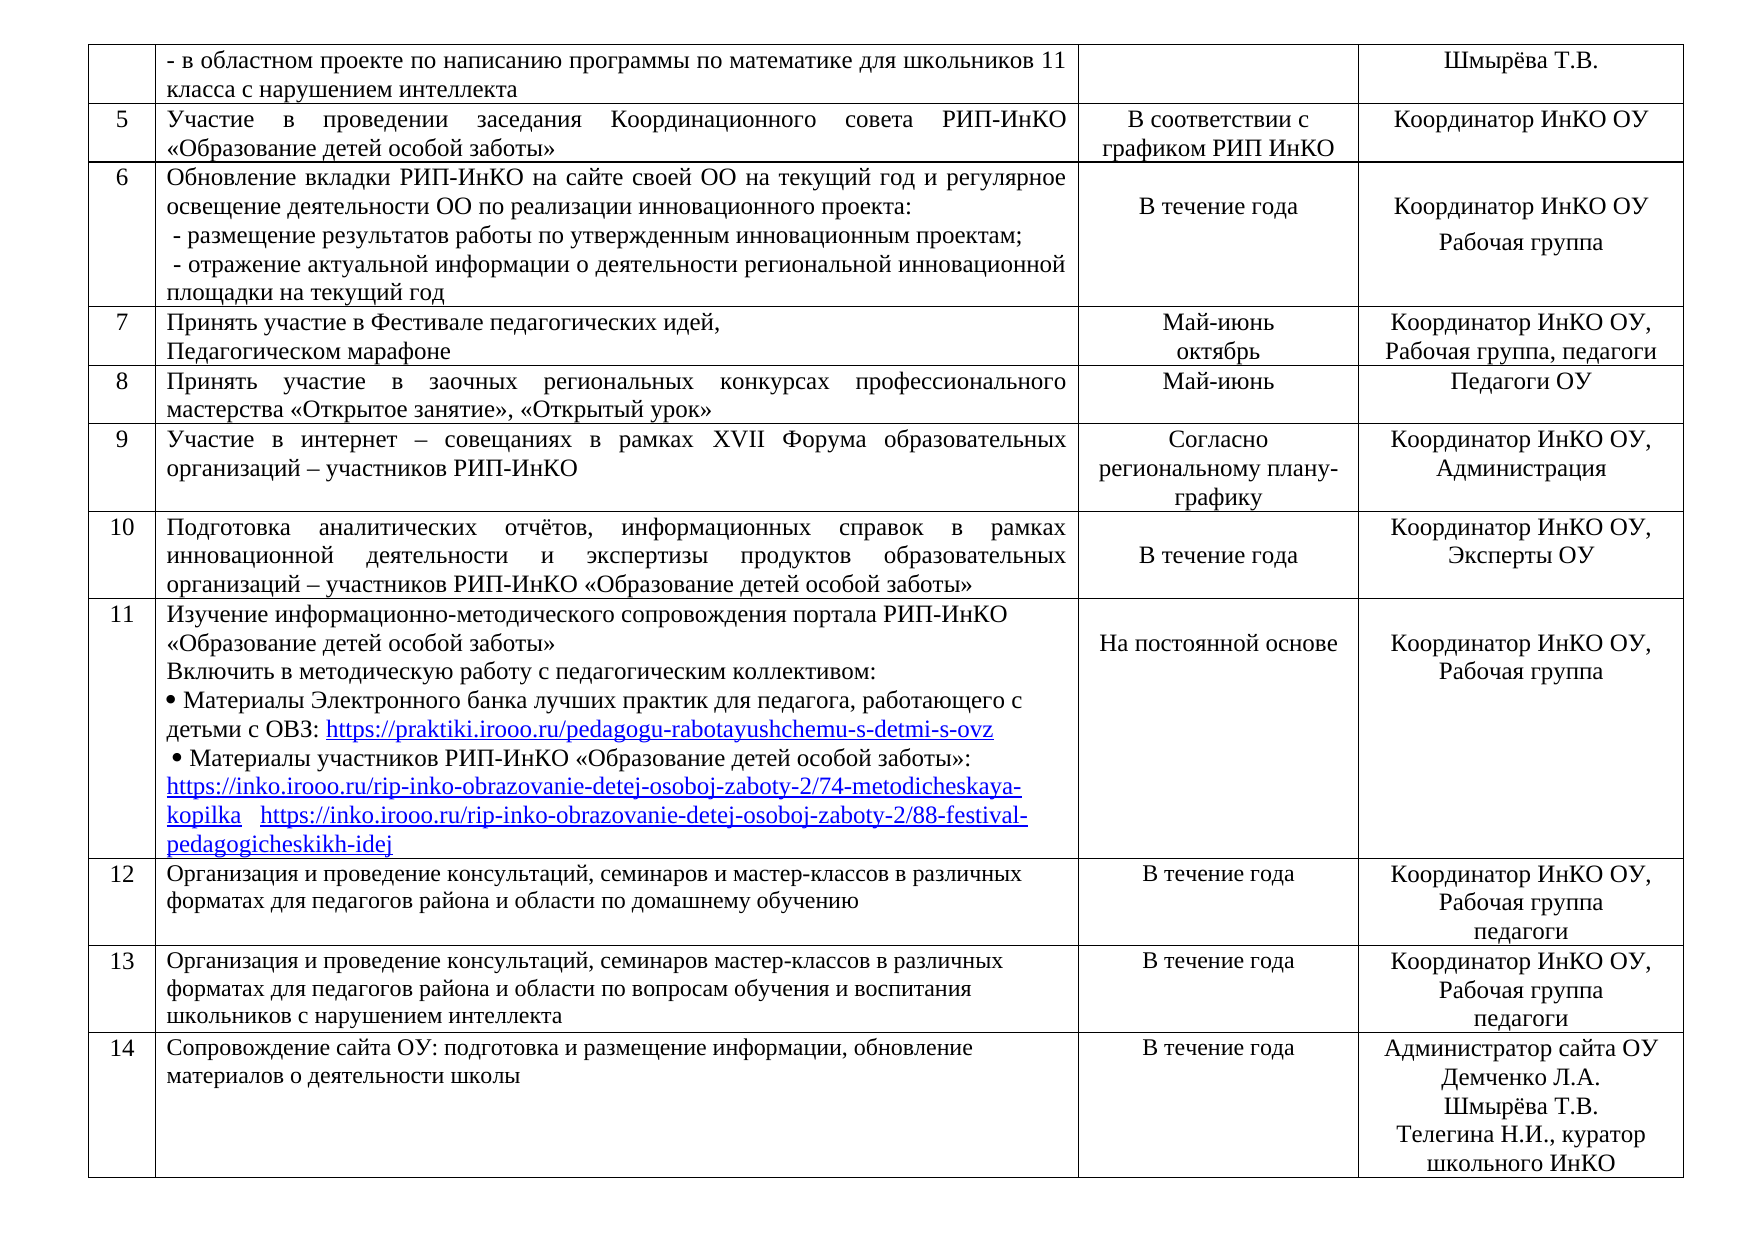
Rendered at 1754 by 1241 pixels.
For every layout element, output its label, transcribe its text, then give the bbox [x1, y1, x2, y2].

table_cell Подготовка аналитических отчётов, информационных справок в рамках инновационной деятельности и экспертизы продуктов образовательных организаций – участников РИП-ИнКО «Образование детей особой заботы» [156, 512, 1078, 598]
table_cell В течение года [1079, 946, 1358, 1032]
table_cell Май-июнь [1079, 366, 1358, 423]
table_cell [156, 45, 1078, 103]
table_cell Координатор ИнКО ОУ, Рабочая группа [1359, 599, 1683, 858]
table_cell 8 [89, 366, 155, 423]
table_cell Согласно региональному плану-графику [1079, 424, 1358, 511]
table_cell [1079, 45, 1358, 103]
table_cell Организация и проведение консультаций, семинаров и мастер-классов в различных форматах для педагогов района и области по домашнему обучению [156, 859, 1078, 945]
table_cell Изучение информационно-методического сопровождения портала РИП-ИнКО «Образование детей особой заботы» Включить в методическую работу с педагогическим коллективом: Материалы Электронного банка лучших практик для педагога, работающего с детьми с ОВЗ: https://praktiki.irooo.ru/pedagogu-rabotayushchemu-s-detmi-s-ovz Материалы участников РИП-ИнКО «Образование детей особой заботы»: https://inko.irooo.ru/rip-inko-obrazovanie-detej-osoboj-zaboty-2/74-metodicheskaya-kopilka https://inko.irooo.ru/rip-inko-obrazovanie-detej-osoboj-zaboty-2/88-festival-pedagogicheskikh-idej [156, 599, 1078, 858]
table_cell Обновление вкладки РИП-ИнКО на сайте своей ОО на текущий год и регулярное освещение деятельности ОО по реализации инновационного проекта: - размещение результатов работы по утвержденным инновационным проектам; - отражение актуальной информации о деятельности региональной инновационной площадки на текущий год [156, 163, 1078, 306]
table_cell В течение года [1079, 512, 1358, 598]
table_cell 4 [89, 45, 155, 103]
table_cell Администратор сайта ОУ Демченко Л.А. Шмырёва Т.В. Телегина Н.И., куратор школьного ИнКО [1359, 1033, 1683, 1177]
table_cell В течение года [1079, 859, 1358, 945]
table_cell Координатор ИнКО ОУ, Рабочая группа педагоги [1359, 946, 1683, 1032]
table_cell Участие в проведении заседания Координационного совета РИП-ИнКО «Образование детей особой заботы» [156, 104, 1078, 161]
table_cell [1359, 45, 1683, 103]
table_cell Принять участие в заочных региональных конкурсах профессионального мастерства «Открытое занятие», «Открытый урок» [156, 366, 1078, 423]
table_cell Координатор ИнКО ОУ, Рабочая группа педагоги [1359, 859, 1683, 945]
table_cell 12 [89, 859, 155, 945]
table_cell Май-июнь октябрь [1079, 307, 1358, 365]
table_cell На постоянной основе [1079, 599, 1358, 858]
table_cell Координатор ИнКО ОУ, Эксперты ОУ [1359, 512, 1683, 598]
table_cell 11 [89, 599, 155, 858]
table_cell 13 [89, 946, 155, 1032]
table_cell Координатор ИнКО ОУ, Администрация [1359, 424, 1683, 511]
table_cell Координатор ИнКО ОУ [1359, 104, 1683, 161]
table_cell 5 [89, 104, 155, 161]
table_cell 14 [89, 1033, 155, 1177]
table_cell 7 [89, 307, 155, 365]
table_cell В течение года [1079, 163, 1358, 306]
table_cell Организация и проведение консультаций, семинаров мастер-классов в различных форматах для педагогов района и области по вопросам обучения и воспитания школьников с нарушением интеллекта [156, 946, 1078, 1032]
table_cell Координатор ИнКО ОУ Рабочая группа [1359, 163, 1683, 306]
table_cell Сопровождение сайта ОУ: подготовка и размещение информации, обновление материалов о деятельности школы [156, 1033, 1078, 1177]
table_cell В соответствии с графиком РИП ИнКО [1079, 104, 1358, 161]
table_cell Участие в интернет – совещаниях в рамках XVII Форума образовательных организаций – участников РИП-ИнКО [156, 424, 1078, 511]
table_cell 9 [89, 424, 155, 511]
table_cell 6 [89, 163, 155, 306]
table_cell 10 [89, 512, 155, 598]
table_cell Педагоги ОУ [1359, 366, 1683, 423]
table_cell В течение года [1079, 1033, 1358, 1177]
table_cell Координатор ИнКО ОУ, Рабочая группа, педагоги [1359, 307, 1683, 365]
table_cell Принять участие в Фестивале педагогических идей, Педагогическом марафоне [156, 307, 1078, 365]
